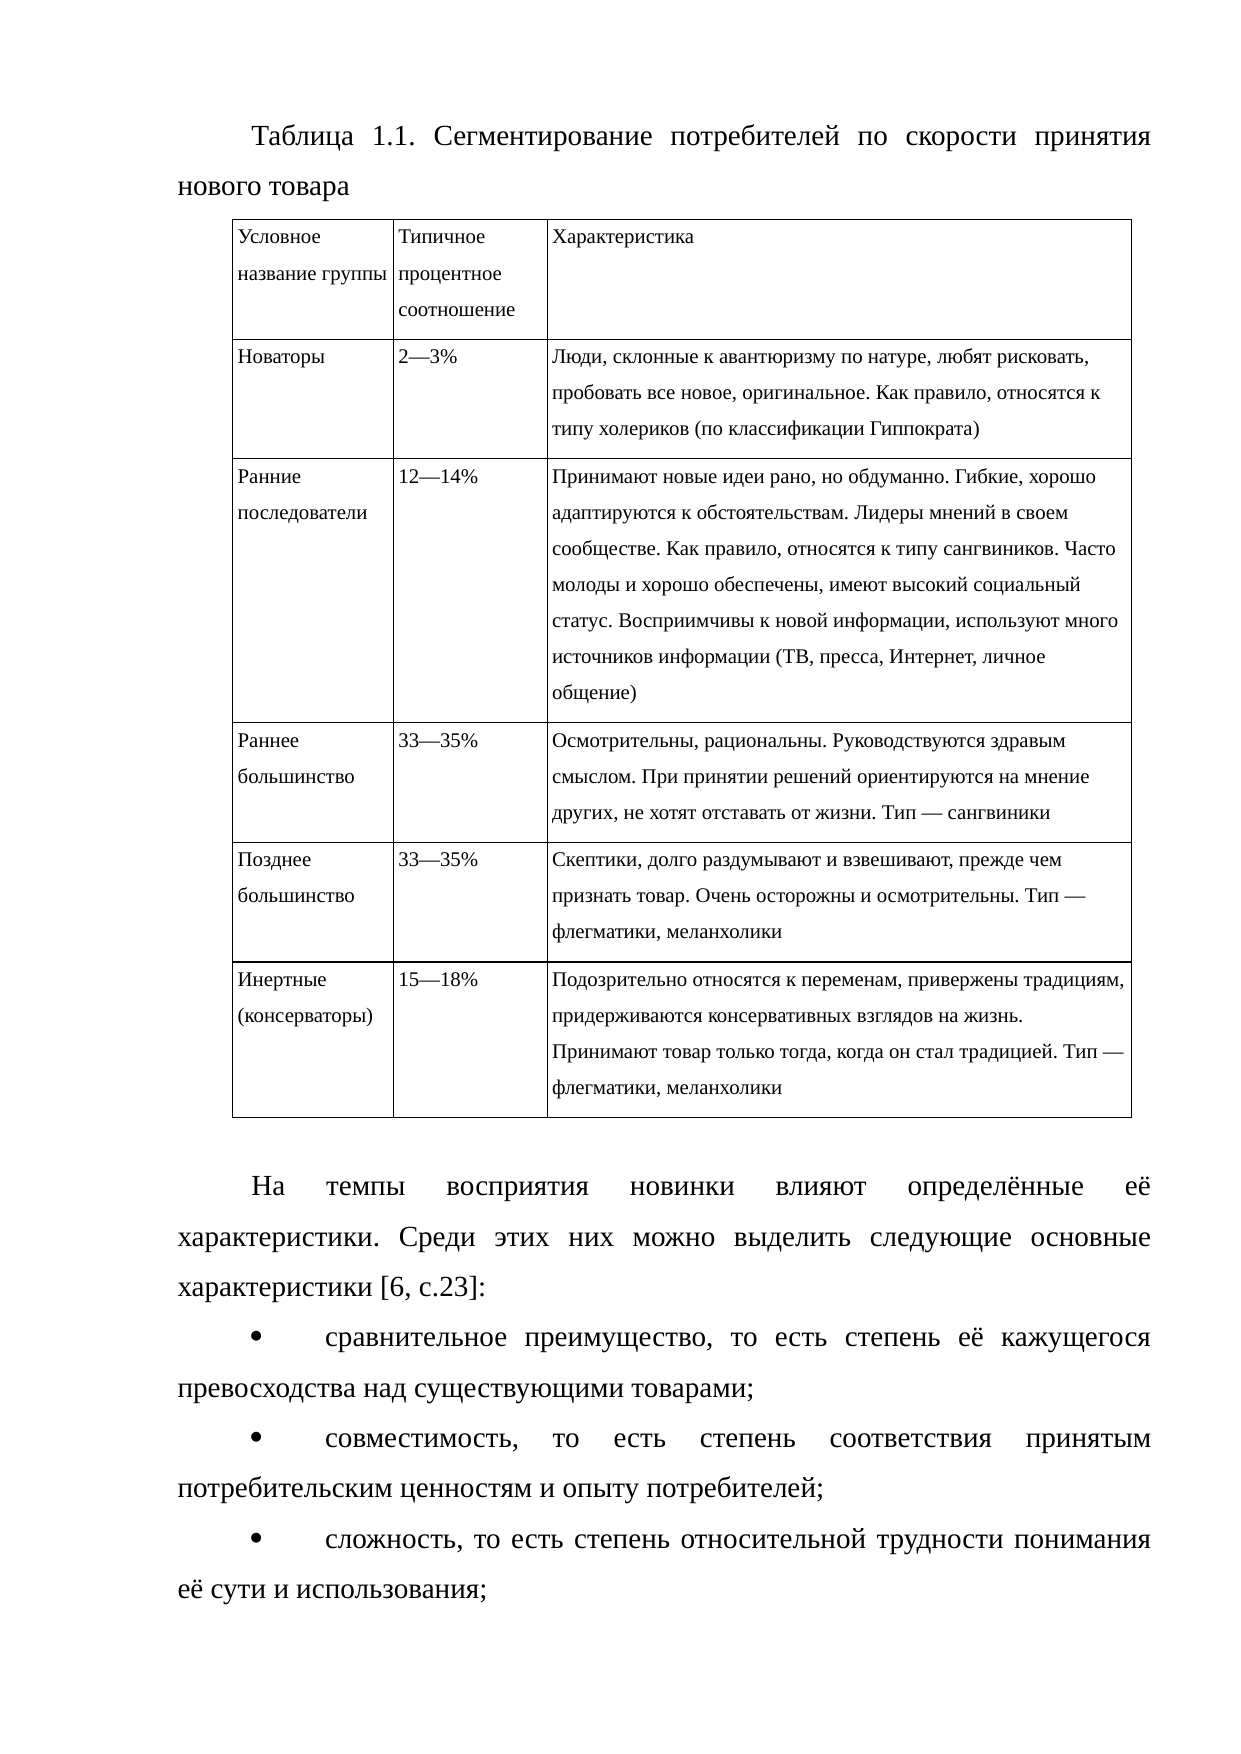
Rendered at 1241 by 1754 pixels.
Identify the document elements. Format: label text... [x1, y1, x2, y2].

table_cell Раннее большинство [233, 723, 393, 842]
table_cell 33—35% [394, 723, 547, 842]
table_header Условное название группы [233, 220, 393, 338]
table_cell Люди, склонные к авантюризму по натуре, любят рисковать, пробовать все новое, оригинальное. Как правило, относятся к типу холериков (по классификации Гиппократа) [548, 340, 1131, 458]
table_header Типичное процентное соотношение [394, 220, 547, 338]
table_cell Осмотрительны, рациональны. Руководствуются здравым смыслом. При принятии решений ориентируются на мнение других, не хотят отставать от жизни. Тип — сангвиники [548, 723, 1131, 842]
list сложность, то есть степень относительной трудности понимания её сути и использования; [177, 1521, 1152, 1605]
list совместимость, то есть степень соответствия принятым потребительским ценностям и опыту потребителей; [177, 1420, 1152, 1504]
text На темпы восприятия новинки влияют определённые её характеристики. Среди этих них можно выделить следующие основные характеристики [6, с.23]: [177, 1168, 1152, 1303]
table_cell Ранние последователи [233, 459, 393, 722]
table_header Характеристика [548, 220, 1131, 338]
table_cell Скептики, долго раздумывают и взвешивают, прежде чем признать товар. Очень осторожны и осмотрительны. Тип — флегматики, меланхолики [548, 843, 1131, 961]
table_cell Принимают новые идеи рано, но обдуманно. Гибкие, хорошо адаптируются к обстоятельствам. Лидеры мнений в своем сообществе. Как правило, относятся к типу сангвиников. Часто молоды и хорошо обеспечены, имеют высокий социальный статус. Восприимчивы к новой информации, используют много источников информации (ТВ, пресса, Интернет, личное общение) [548, 459, 1131, 722]
list сравнительное преимущество, то есть степень её кажущегося превосходства над существующими товарами; [177, 1319, 1152, 1403]
table_cell Позднее большинство [233, 843, 393, 961]
table_cell Новаторы [233, 340, 393, 458]
table_cell 2—3% [394, 340, 547, 458]
table_cell 12—14% [394, 459, 547, 722]
table_cell Инертные (консерваторы) [233, 963, 393, 1117]
text Таблица 1.1. Сегментирование потребителей по скорости принятия нового товара [177, 118, 1152, 202]
table_cell 33—35% [394, 843, 547, 961]
table_cell Подозрительно относятся к переменам, привержены традициям, придерживаются консервативных взглядов на жизнь. Принимают товар только тогда, когда он стал традицией. Тип — флегматики, меланхолики [548, 963, 1131, 1117]
table_cell 15—18% [394, 963, 547, 1117]
